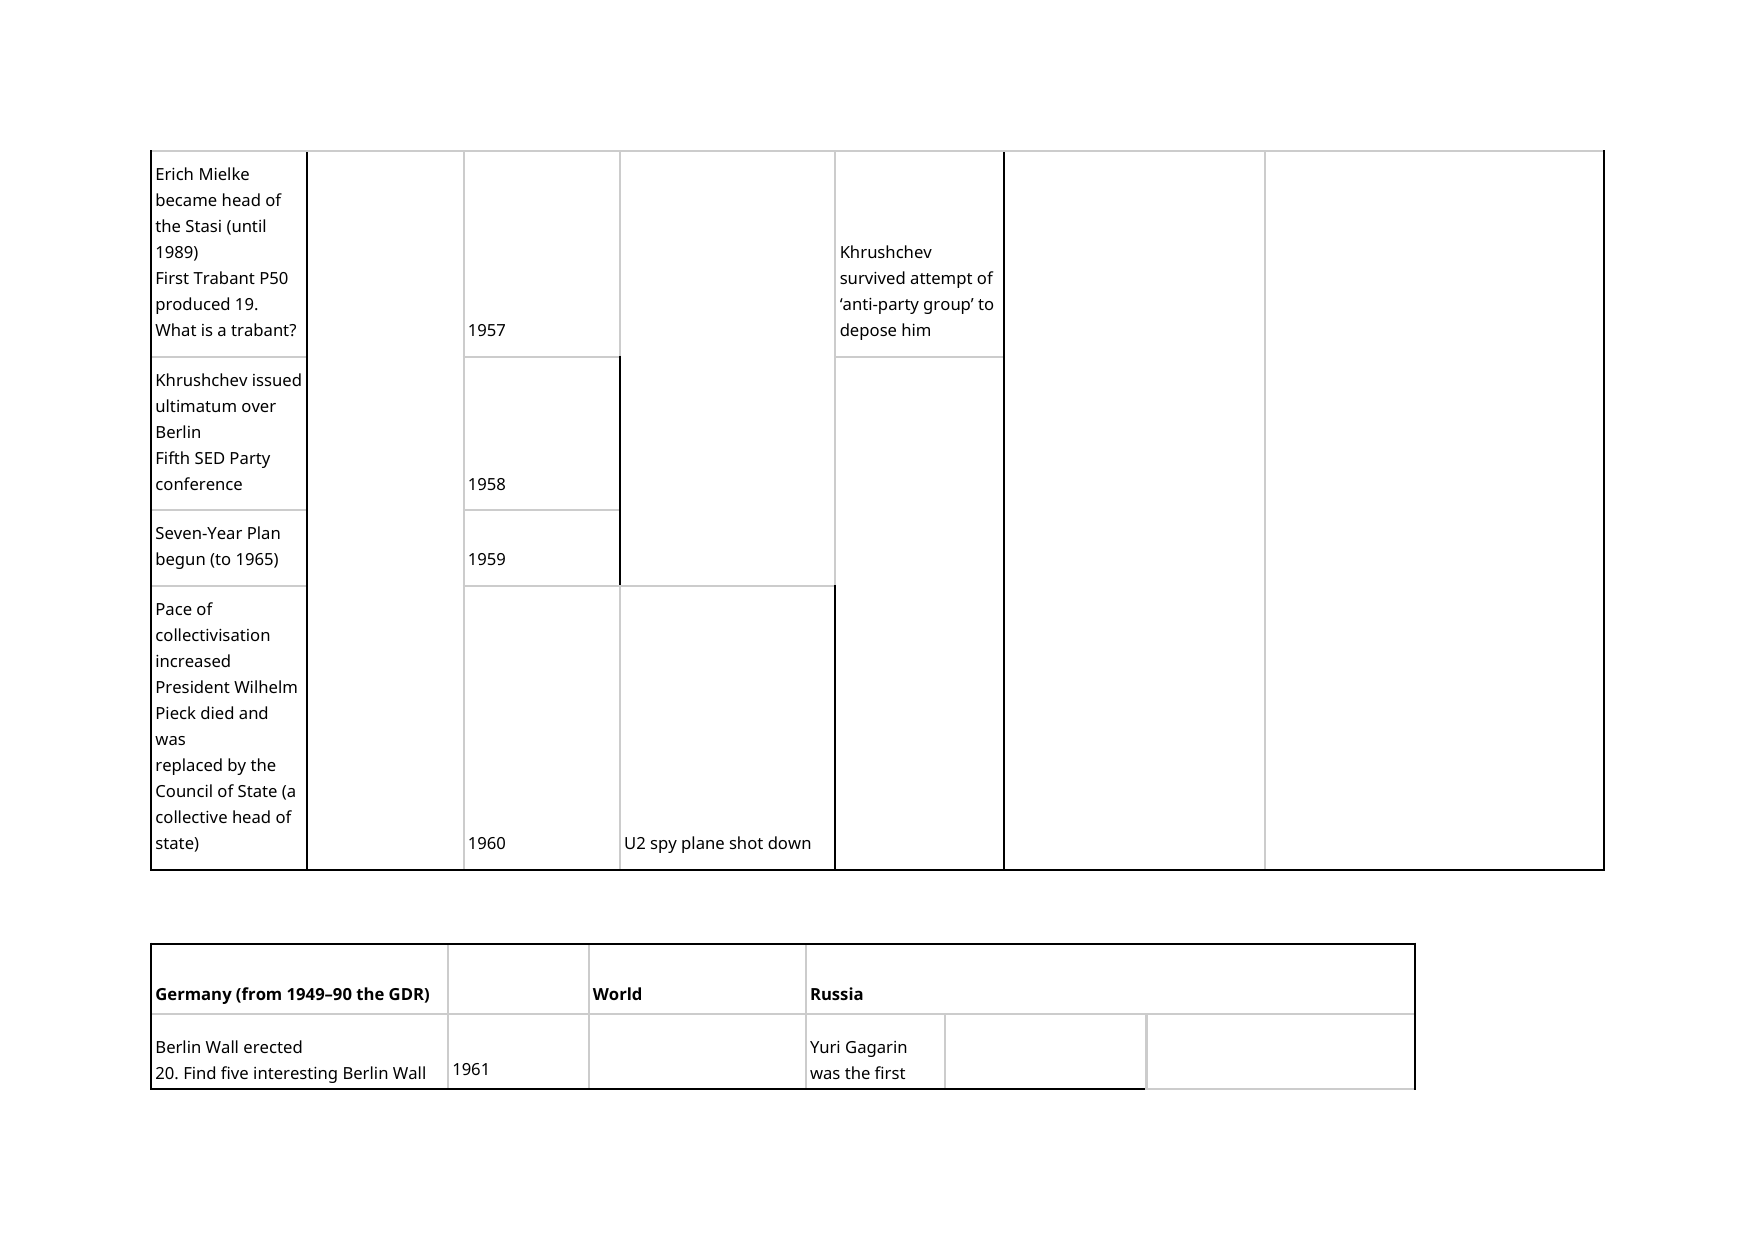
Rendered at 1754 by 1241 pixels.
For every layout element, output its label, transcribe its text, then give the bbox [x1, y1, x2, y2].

table_header World [590, 945, 805, 1013]
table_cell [308, 152, 463, 869]
table_cell Seven-Year Plan begun (to 1965) [152, 511, 306, 585]
table_cell [590, 1015, 805, 1088]
table_cell U2 spy plane shot down [621, 587, 834, 869]
table_header Germany (from 1949–90 the GDR) [152, 945, 447, 1013]
table_cell 1960 [465, 587, 619, 869]
table_cell [836, 358, 1003, 869]
table_cell Pace of collectivisation increased President Wilhelm Pieck died and was replaced by the Council of State (a collective head of state) [152, 587, 306, 869]
table_header [449, 945, 588, 1013]
table_cell Khrushchev issued ultimatum over Berlin Fifth SED Party conference [152, 358, 306, 509]
table_cell [946, 1015, 1145, 1088]
table_cell [621, 152, 834, 585]
table_header Russia [807, 945, 1414, 1013]
table_cell 1961 [449, 1015, 588, 1088]
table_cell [152, 1015, 447, 1088]
table_cell 1957 [465, 152, 619, 356]
table_cell 1959 [465, 511, 619, 585]
table_cell 1958 [465, 358, 619, 509]
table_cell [807, 1015, 944, 1088]
table_cell Khrushchev survived attempt of ‘anti-party group’ to depose him [836, 152, 1003, 356]
table_cell [1148, 1015, 1414, 1088]
table_cell Erich Mielke became head of the Stasi (until 1989) First Trabant P50 produced 19. What is a trabant? [152, 152, 306, 356]
